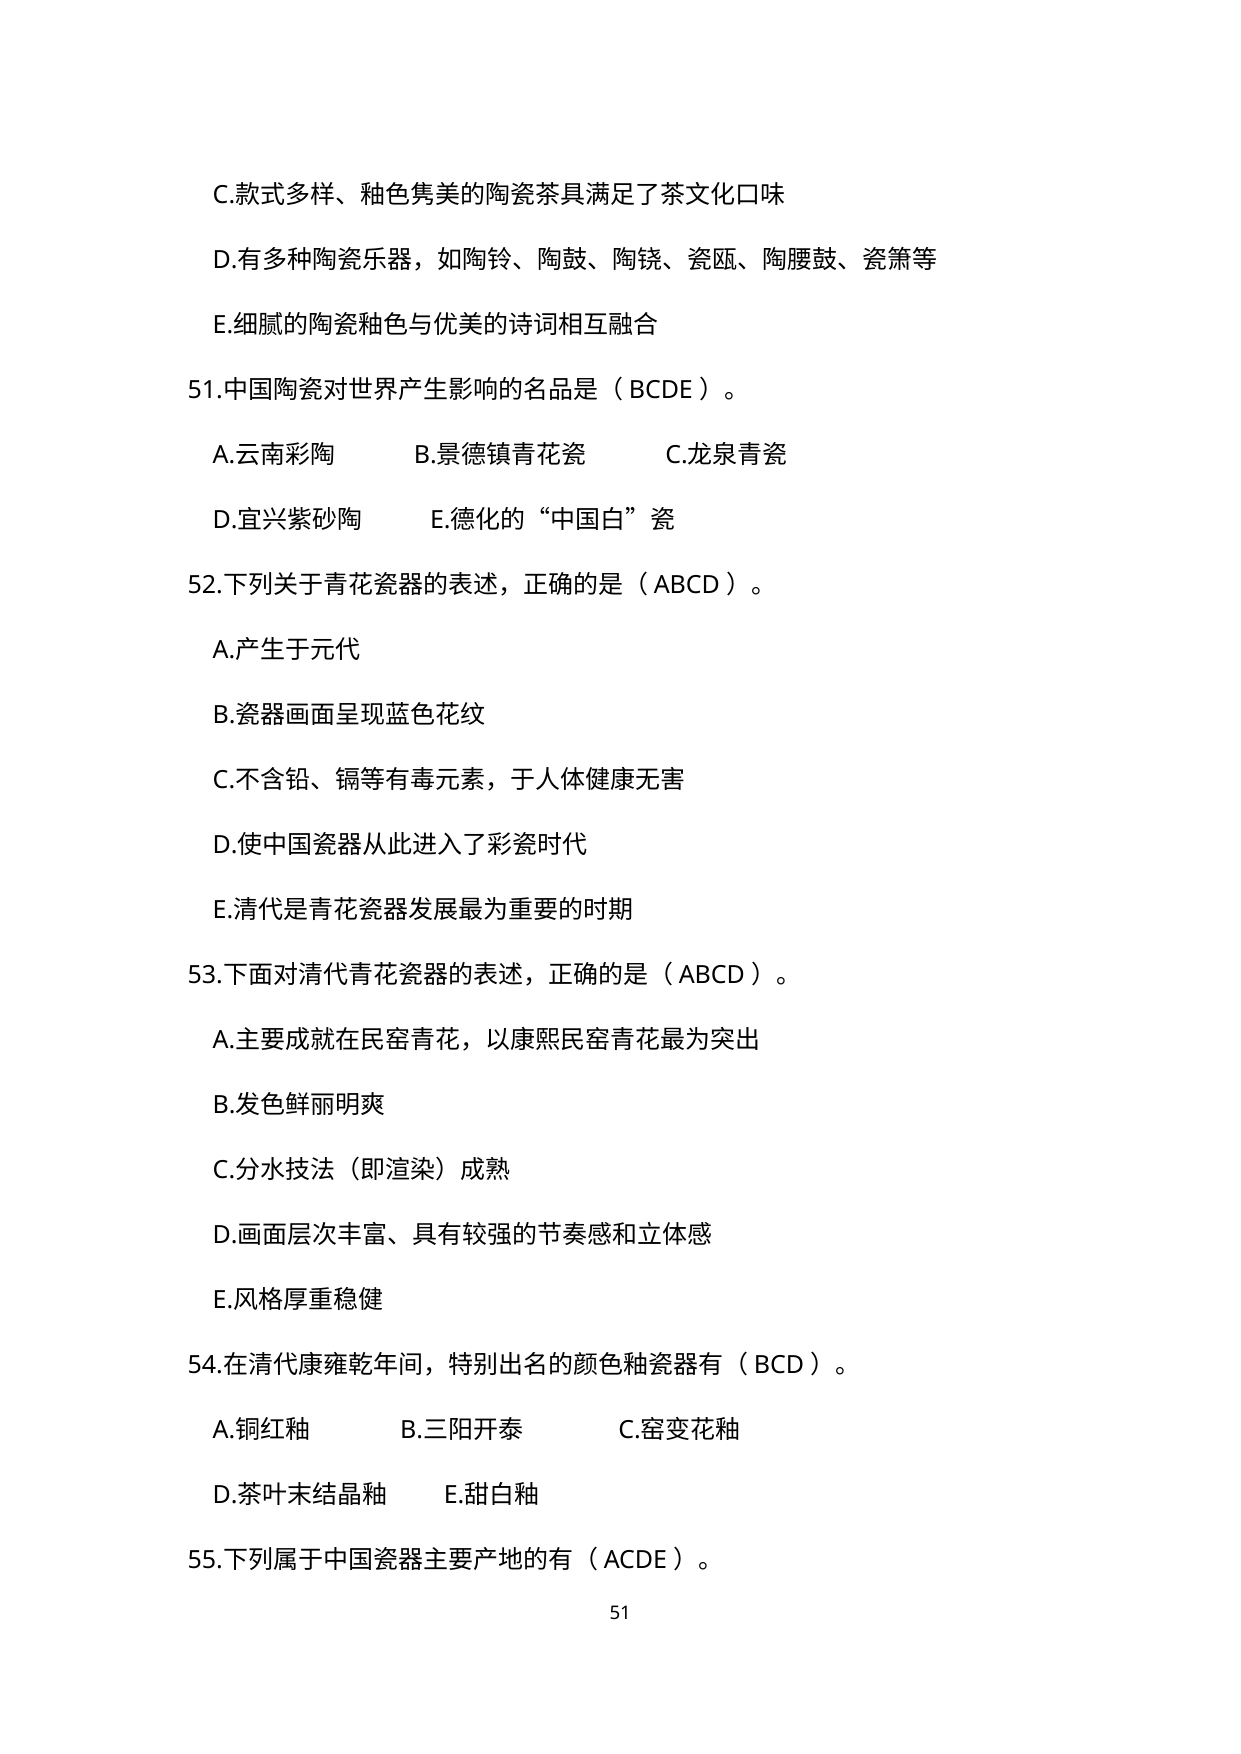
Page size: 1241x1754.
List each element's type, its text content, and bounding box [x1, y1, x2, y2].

text 51.中国陶瓷对世界产生影响的名品是（ BCDE ）。 [187, 355, 1053, 420]
text E.清代是青花瓷器发展最为重要的时期 [187, 875, 1053, 940]
text C.不含铅、镉等有毒元素，于人体健康无害 [187, 745, 1053, 810]
text D.画面层次丰富、具有较强的节奏感和立体感 [187, 1200, 1053, 1265]
text D.有多种陶瓷乐器，如陶铃、陶鼓、陶铙、瓷瓯、陶腰鼓、瓷箫等 [187, 225, 1053, 290]
text D.使中国瓷器从此进入了彩瓷时代 [187, 810, 1053, 875]
text B.发色鲜丽明爽 [187, 1070, 1053, 1135]
text 52.下列关于青花瓷器的表述，正确的是（ ABCD ）。 [187, 550, 1053, 615]
text C.分水技法（即渲染）成熟 [187, 1135, 1053, 1200]
text 53.下面对清代青花瓷器的表述，正确的是（ ABCD ）。 [187, 940, 1053, 1005]
text 55.下列属于中国瓷器主要产地的有（ ACDE ）。 [187, 1525, 1053, 1590]
text D.宜兴紫砂陶 E.德化的“中国白”瓷 [187, 485, 1053, 550]
text C.款式多样、釉色隽美的陶瓷茶具满足了茶文化口味 [187, 160, 1053, 225]
text A.铜红釉 B.三阳开泰 C.窑变花釉 [187, 1395, 1053, 1460]
text E.风格厚重稳健 [187, 1265, 1053, 1330]
text A.主要成就在民窑青花，以康熙民窑青花最为突出 [187, 1005, 1053, 1070]
text 54.在清代康雍乾年间，特别出名的颜色釉瓷器有（ BCD ）。 [187, 1330, 1053, 1395]
text D.茶叶末结晶釉 E.甜白釉 [187, 1460, 1053, 1525]
text E.细腻的陶瓷釉色与优美的诗词相互融合 [187, 290, 1053, 355]
text A.产生于元代 [187, 615, 1053, 680]
text A.云南彩陶 B.景德镇青花瓷 C.龙泉青瓷 [187, 420, 1053, 485]
text B.瓷器画面呈现蓝色花纹 [187, 680, 1053, 745]
